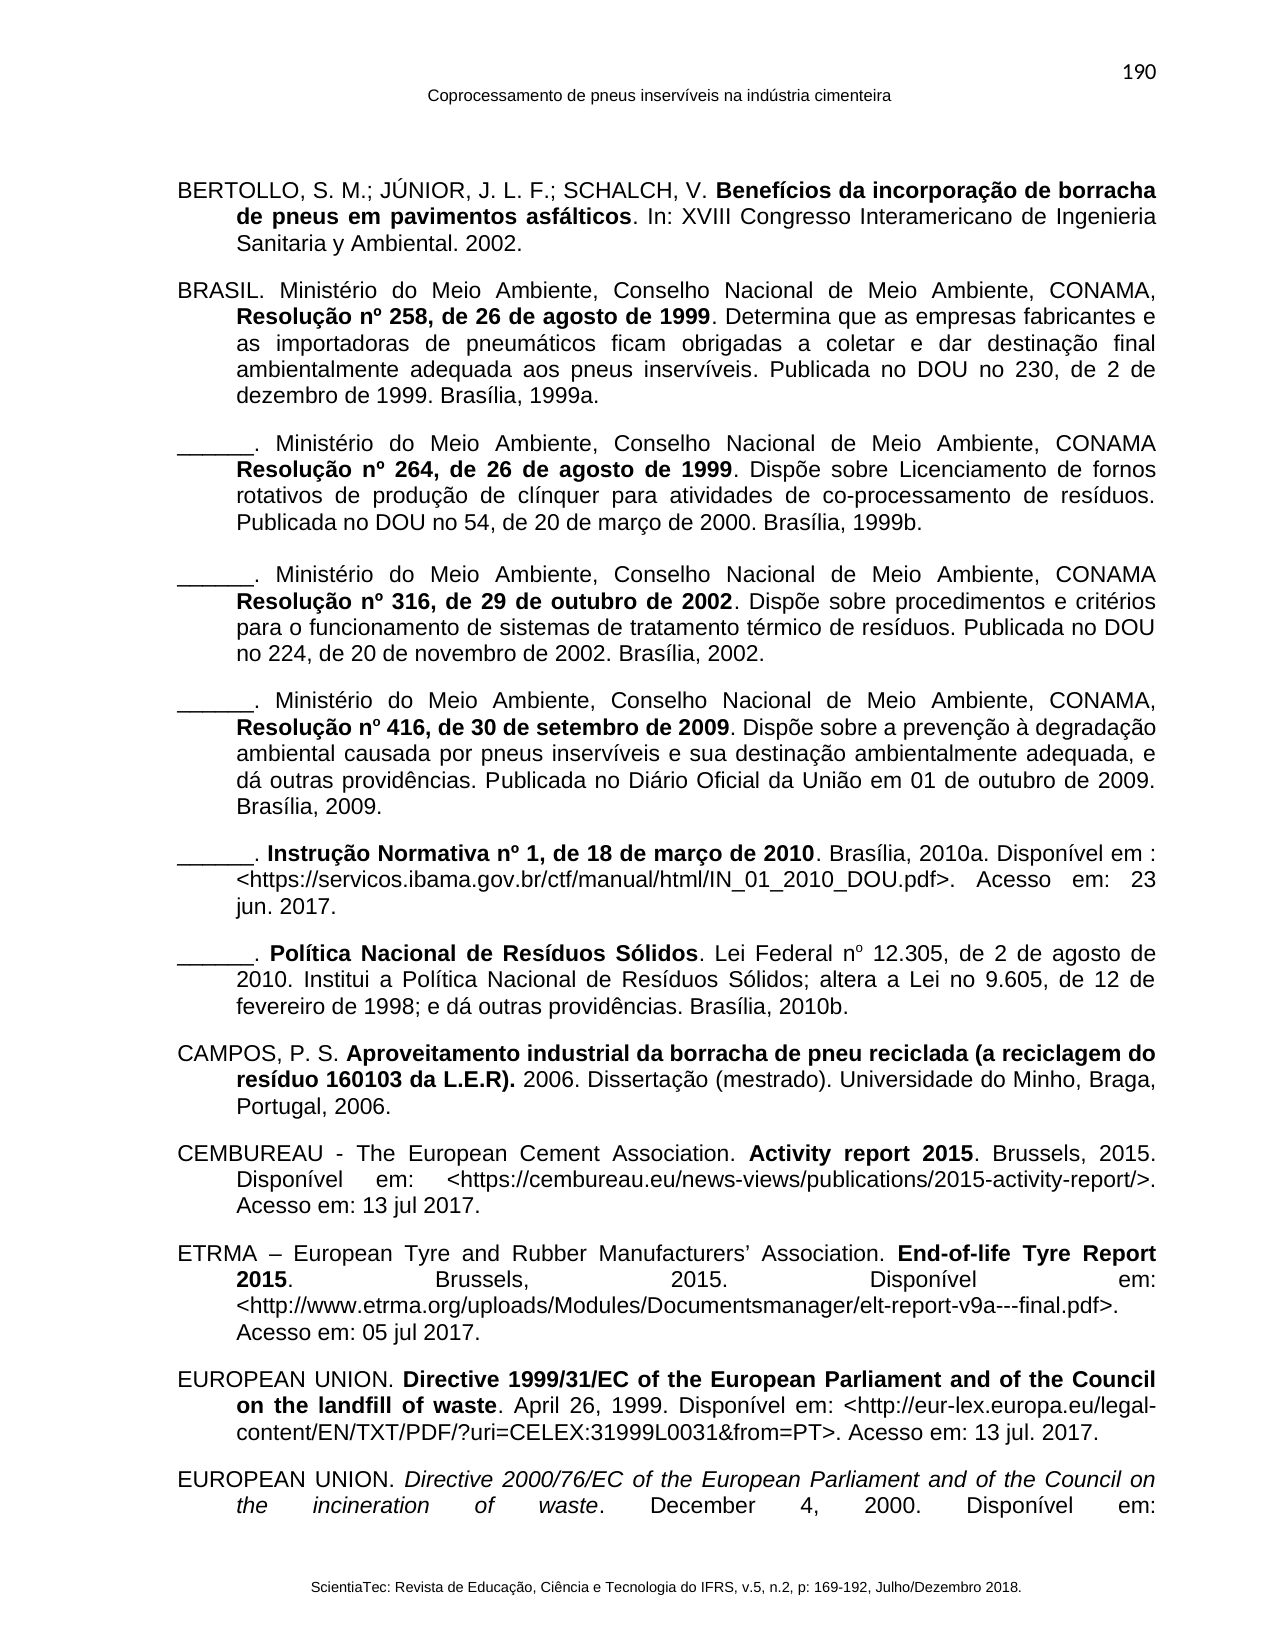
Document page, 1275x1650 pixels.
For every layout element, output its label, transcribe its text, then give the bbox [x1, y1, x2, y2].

text ______. Política Nacional de Resíduos Sólidos. Lei Federal no 12.305, de 2 de agosto de 2010. Institui a Política Nacional de Resíduos Sólidos; altera a Lei no 9.605, de 12 de fevereiro de 1998; e dá outras providências. Brasília, 2010b. [177, 940, 1156, 1019]
text ______. Ministério do Meio Ambiente, Conselho Nacional de Meio Ambiente, CONAMA, Resolução no 416, de 30 de setembro de 2009. Dispõe sobre a prevenção à degradação ambiental causada por pneus inservíveis e sua destinação ambientalmente adequada, e dá outras providências. Publicada no Diário Oficial da União em 01 de outubro de 2009. Brasília, 2009. [177, 687, 1156, 819]
text ______. Ministério do Meio Ambiente, Conselho Nacional de Meio Ambiente, CONAMA Resolução nº 316, de 29 de outubro de 2002. Dispõe sobre procedimentos e critérios para o funcionamento de sistemas de tratamento térmico de resíduos. Publicada no DOU no 224, de 20 de novembro de 2002. Brasília, 2002. [177, 561, 1156, 667]
text BRASIL. Ministério do Meio Ambiente, Conselho Nacional de Meio Ambiente, CONAMA, Resolução nº 258, de 26 de agosto de 1999. Determina que as empresas fabricantes e as importadoras de pneumáticos ficam obrigadas a coletar e dar destinação final ambientalmente adequada aos pneus inservíveis. Publicada no DOU no 230, de 2 de dezembro de 1999. Brasília, 1999a. [177, 277, 1156, 409]
text ______. Ministério do Meio Ambiente, Conselho Nacional de Meio Ambiente, CONAMA Resolução nº 264, de 26 de agosto de 1999. Dispõe sobre Licenciamento de fornos rotativos de produção de clínquer para atividades de co-processamento de resíduos. Publicada no DOU no 54, de 20 de março de 2000. Brasília, 1999b. [177, 429, 1156, 535]
text BERTOLLO, S. M.; JÚNIOR, J. L. F.; SCHALCH, V. Benefícios da incorporação de borracha de pneus em pavimentos asfálticos. In: XVIII Congresso Interamericano de Ingenieria Sanitaria y Ambiental. 2002. [177, 177, 1156, 256]
text ETRMA – European Tyre and Rubber Manufacturers’ Association. End-of-life Tyre Report 2015. Brussels, 2015. Disponível em: <http://www.etrma.org/uploads/Modules/Documentsmanager/elt-report-v9a---final.pdf>. Acesso em: 05 jul 2017. [177, 1240, 1156, 1345]
text CAMPOS, P. S. Aproveitamento industrial da borracha de pneu reciclada (a reciclagem do resíduo 160103 da L.E.R). 2006. Dissertação (mestrado). Universidade do Minho, Braga, Portugal, 2006. [177, 1040, 1156, 1119]
text EUROPEAN UNION. Directive 1999/31/EC of the European Parliament and of the Council on the landfill of waste. April 26, 1999. Disponível em: <http://eur-lex.europa.eu/legal-content/EN/TXT/PDF/?uri=CELEX:31999L0031&from=PT>. Acesso em: 13 jul. 2017. [177, 1366, 1156, 1445]
text CEMBUREAU - The European Cement Association. Activity report 2015. Brussels, 2015. Disponível em: <https://cembureau.eu/news-views/publications/2015-activity-report/>. Acesso em: 13 jul 2017. [177, 1140, 1156, 1219]
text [177, 1466, 1156, 1518]
text ______. Instrução Normativa nº 1, de 18 de março de 2010. Brasília, 2010a. Disponível em : <https://servicos.ibama.gov.br/ctf/manual/html/IN_01_2010_DOU.pdf>. Acesso em: 23 jun. 2017. [177, 840, 1156, 919]
